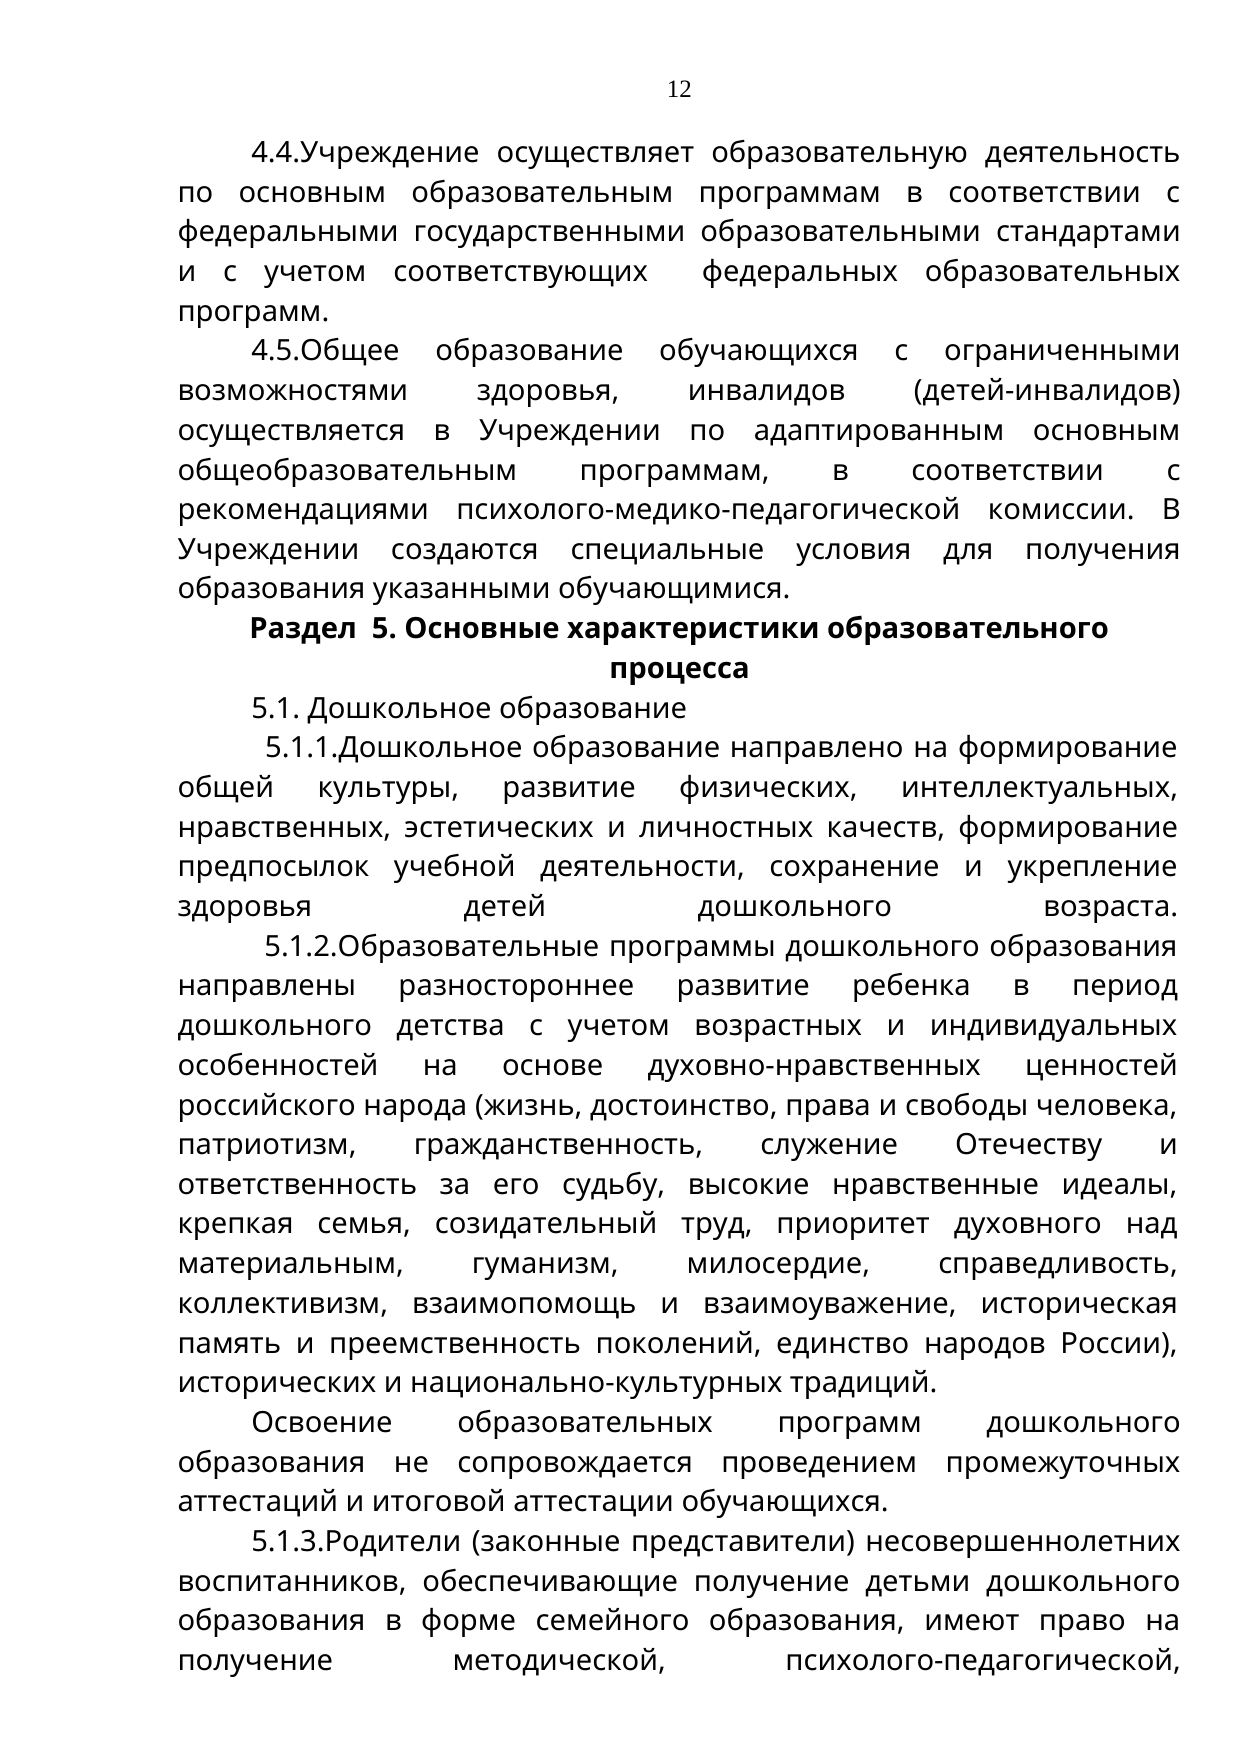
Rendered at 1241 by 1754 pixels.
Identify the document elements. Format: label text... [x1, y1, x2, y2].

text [177, 1520, 1181, 1679]
text Освоение образовательных программ дошкольного образования не сопровождается проведением промежуточных аттестаций и итоговой аттестации обучающихся. [177, 1401, 1181, 1520]
text 5.1. Дошкольное образование [177, 687, 1181, 727]
list 5.1.1.Дошкольное образование направлено на формирование общей культуры, развитие физических, интеллектуальных, нравственных, эстетических и личностных качеств, формирование предпосылок учебной деятельности, сохранение и укрепление здоровья детей дошкольного возраста. 5.1.2.Образовательные программы дошкольного образования направлены разностороннее развитие ребенка в период дошкольного детства с учетом возрастных и индивидуальных особенностей на основе духовно-нравственных ценностей российского народа (жизнь, достоинство, права и свободы человека, патриотизм, гражданственность, служение Отечеству и ответственность за его судьбу, высокие нравственные идеалы, крепкая семья, созидательный труд, приоритет духовного над материальным, гуманизм, милосердие, справедливость, коллективизм, взаимопомощь и взаимоуважение, историческая память и преемственность поколений, единство народов России), исторических и национально-культурных традиций. [177, 727, 1178, 1401]
text 4.5.Общее образование обучающихся с ограниченными возможностями здоровья, инвалидов (детей-инвалидов) осуществляется в Учреждении по адаптированным основным общеобразовательным программам, в соответствии с рекомендациями психолого-медико-педагогической комиссии. В Учреждении создаются специальные условия для получения образования указанными обучающимися. [177, 330, 1181, 607]
text 4.4.Учреждение осуществляет образовательную деятельность по основным образовательным программам в соответствии с федеральными государственными образовательными стандартами и с учетом соответствующих федеральных образовательных программ. [177, 131, 1181, 330]
text Раздел 5. Основные характеристики образовательного процесса [177, 607, 1181, 687]
